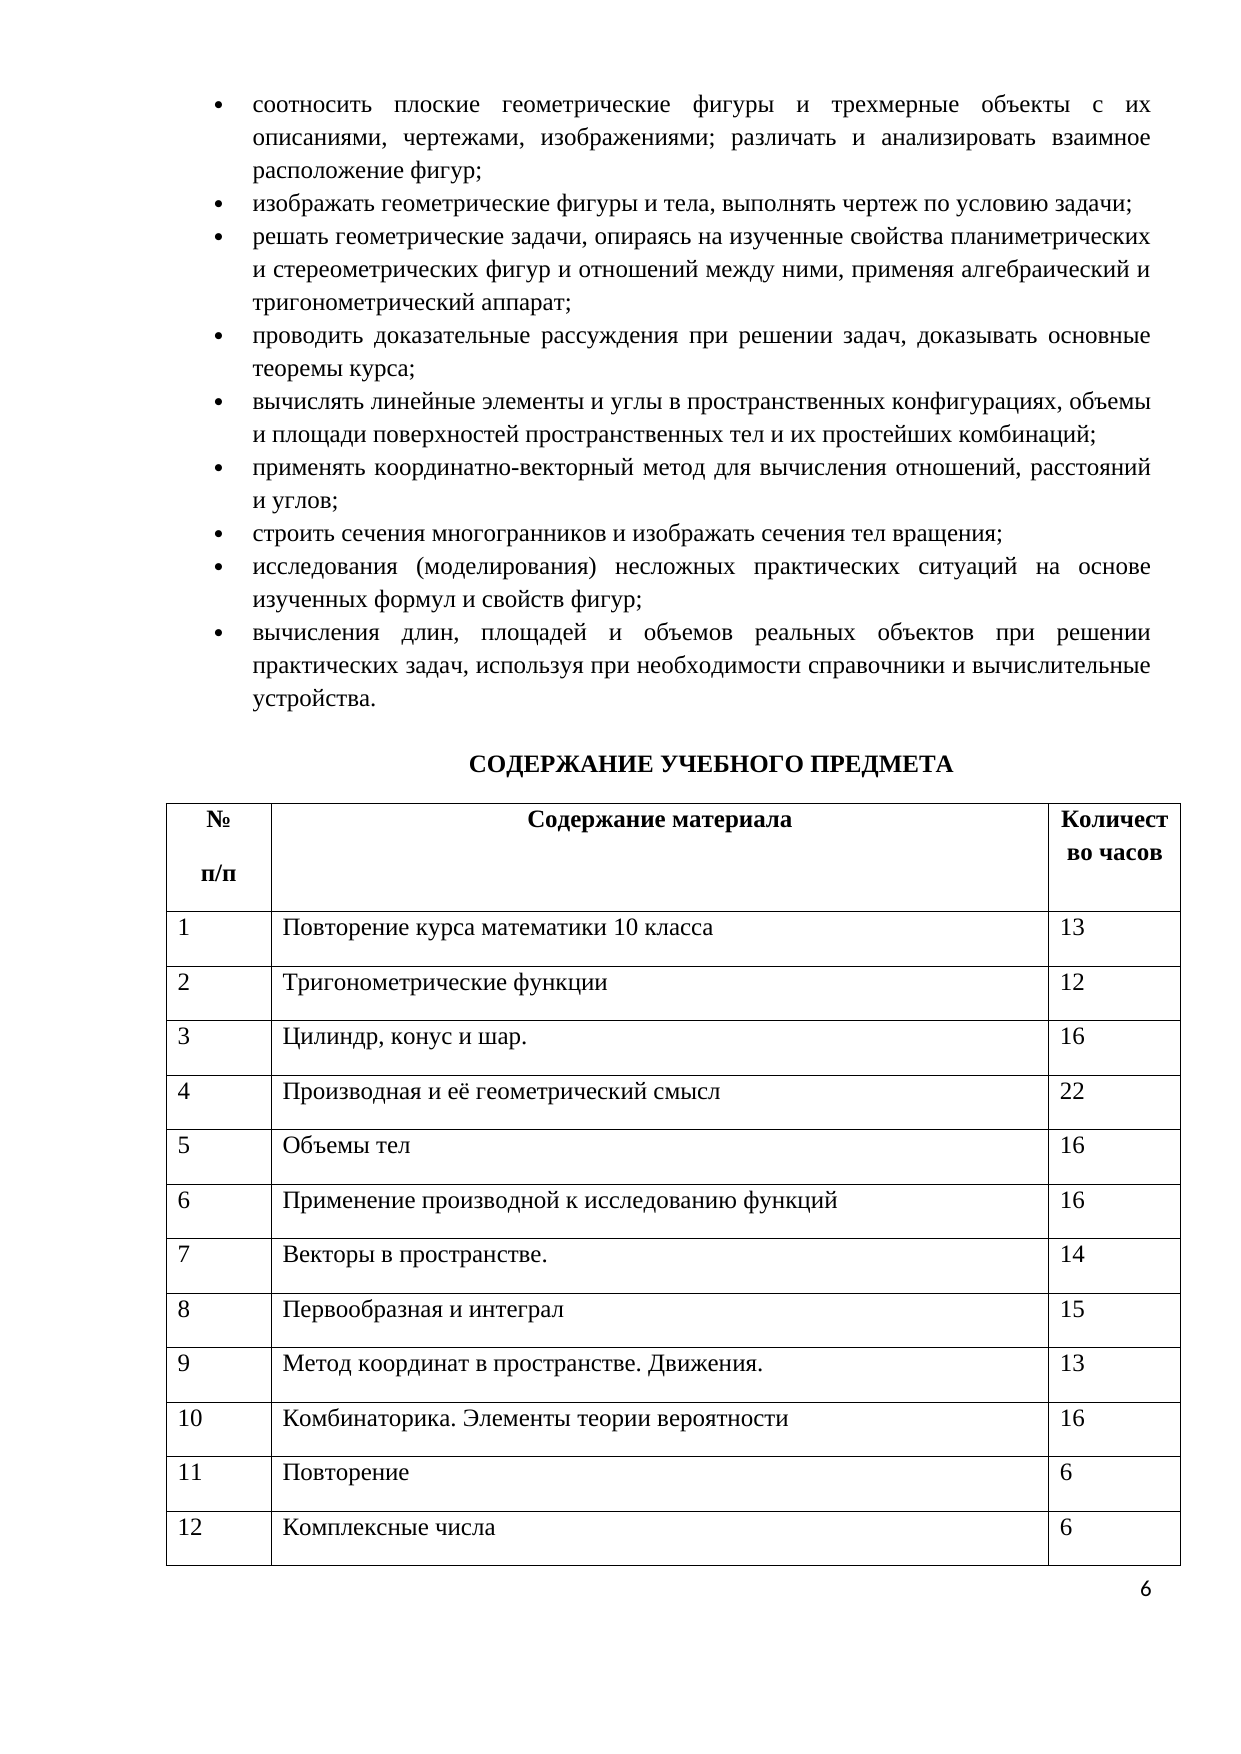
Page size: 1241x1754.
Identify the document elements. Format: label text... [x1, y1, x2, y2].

list применять координатно-векторный метод для вычисления отношений, расстояний и углов; [215, 452, 1152, 514]
table_cell 16 [1049, 1403, 1180, 1456]
table_cell 1 [167, 912, 271, 966]
table_cell 6 [1049, 1457, 1180, 1511]
table_cell 11 [167, 1457, 271, 1511]
list исследования (моделирования) несложных практических ситуаций на основе изученных формул и свойств фигур; [215, 551, 1152, 613]
table_cell 16 [1049, 1130, 1180, 1184]
list вычисления длин, площадей и объемов реальных объектов при решении практических задач, используя при необходимости справочники и вычислительные устройства. [215, 617, 1152, 712]
table_cell 13 [1049, 1348, 1180, 1402]
text СОДЕРЖАНИЕ УЧЕБНОГО ПРЕДМЕТА [271, 749, 1152, 778]
table_header № п/п [167, 804, 271, 911]
table_cell Векторы в пространстве. [272, 1239, 1048, 1293]
table_header Содержание материала [272, 804, 1048, 911]
table_cell 12 [1049, 967, 1180, 1020]
table_cell Производная и её геометрический смысл [272, 1076, 1048, 1129]
list проводить доказательные рассуждения при решении задач, доказывать основные теоремы курса; [215, 320, 1152, 382]
table_cell 2 [167, 967, 271, 1020]
table_cell 14 [1049, 1239, 1180, 1293]
table_cell 12 [167, 1512, 271, 1565]
table_cell Применение производной к исследованию функций [272, 1185, 1048, 1238]
list решать геометрические задачи, опираясь на изученные свойства планиметрических и стереометрических фигур и отношений между ними, применяя алгебраический и тригонометрический аппарат; [215, 221, 1152, 316]
table_cell 10 [167, 1403, 271, 1456]
table_cell 4 [167, 1076, 271, 1129]
table_cell Первообразная и интеграл [272, 1294, 1048, 1347]
table_cell 7 [167, 1239, 271, 1293]
table_cell Объемы тел [272, 1130, 1048, 1184]
table_cell 6 [167, 1185, 271, 1238]
table_cell Комбинаторика. Элементы теории вероятности [272, 1403, 1048, 1456]
table_cell 9 [167, 1348, 271, 1402]
table_cell Цилиндр, конус и шар. [272, 1021, 1048, 1075]
table_cell 13 [1049, 912, 1180, 966]
table_cell Тригонометрические функции [272, 967, 1048, 1020]
table_cell 16 [1049, 1185, 1180, 1238]
table_cell 15 [1049, 1294, 1180, 1347]
table_cell Повторение курса математики 10 класса [272, 912, 1048, 966]
table_cell Комплексные числа [272, 1512, 1048, 1565]
table_header Количество часов [1049, 804, 1180, 911]
table_cell 6 [1049, 1512, 1180, 1565]
table_cell 22 [1049, 1076, 1180, 1129]
table_cell 3 [167, 1021, 271, 1075]
table_cell Повторение [272, 1457, 1048, 1511]
list изображать геометрические фигуры и тела, выполнять чертеж по условию задачи; [215, 188, 1152, 216]
table_cell 8 [167, 1294, 271, 1347]
list соотносить плоские геометрические фигуры и трехмерные объекты с их описаниями, чертежами, изображениями; различать и анализировать взаимное расположение фигур; [215, 89, 1152, 183]
table_cell Метод координат в пространстве. Движения. [272, 1348, 1048, 1402]
table_cell 5 [167, 1130, 271, 1184]
list строить сечения многогранников и изображать сечения тел вращения; [215, 518, 1152, 547]
table_cell 16 [1049, 1021, 1180, 1075]
list вычислять линейные элементы и углы в пространственных конфигурациях, объемы и площади поверхностей пространственных тел и их простейших комбинаций; [215, 386, 1152, 448]
